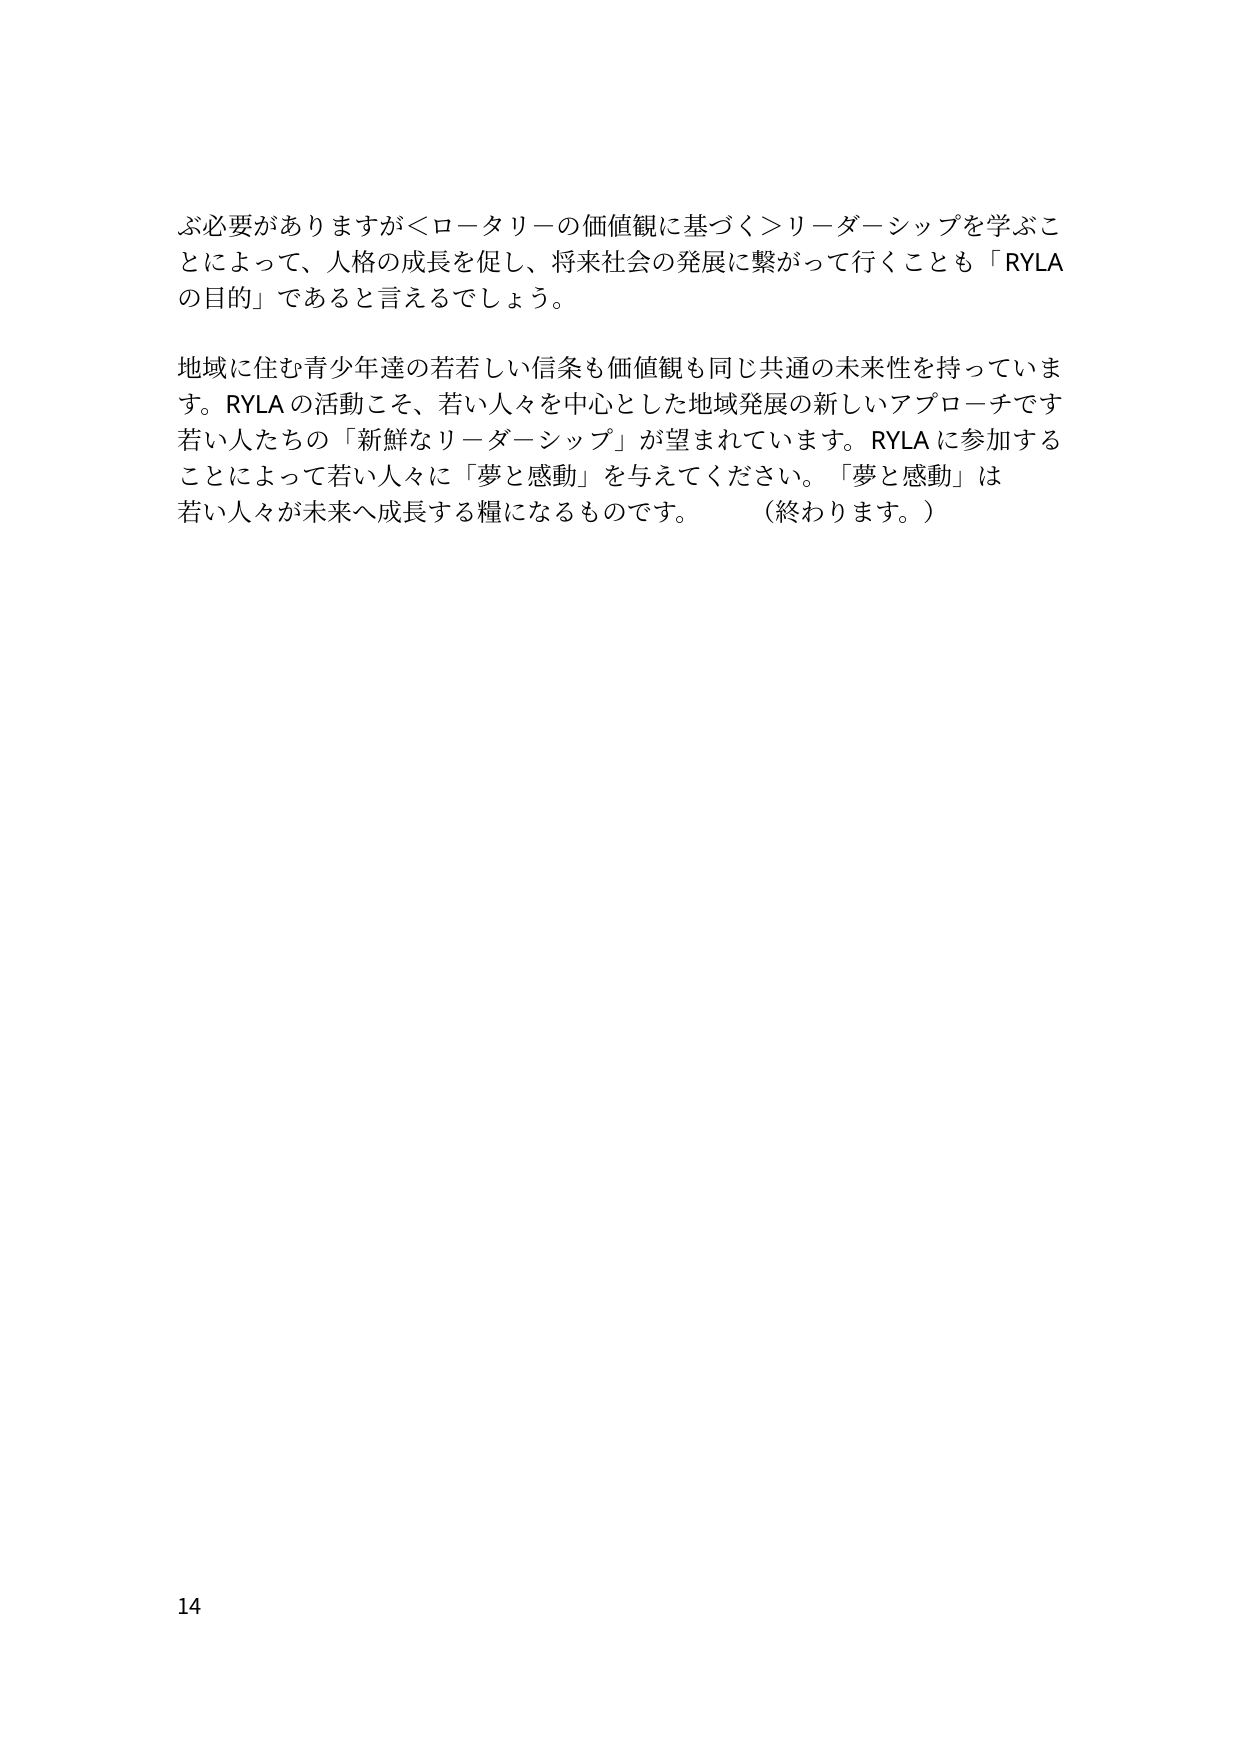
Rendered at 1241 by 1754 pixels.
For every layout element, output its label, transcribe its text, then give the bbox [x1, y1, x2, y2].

text 地域に住む青少年達の若若しい信条も価値観も同じ共通の未来性を持っています。RYLAの活動こそ、若い人々を中心とした地域発展の新しいアプロ－チです。若い人たちの「新鮮なリ－ダ－シップ」が望まれています。RYLAに参加することによって若い人々に「夢と感動」を与えてください。「夢と感動」は [177, 349, 1063, 493]
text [177, 207, 1063, 315]
text 若い人々が未来へ成長する糧になるものです。 （終わります。） [177, 493, 1063, 529]
